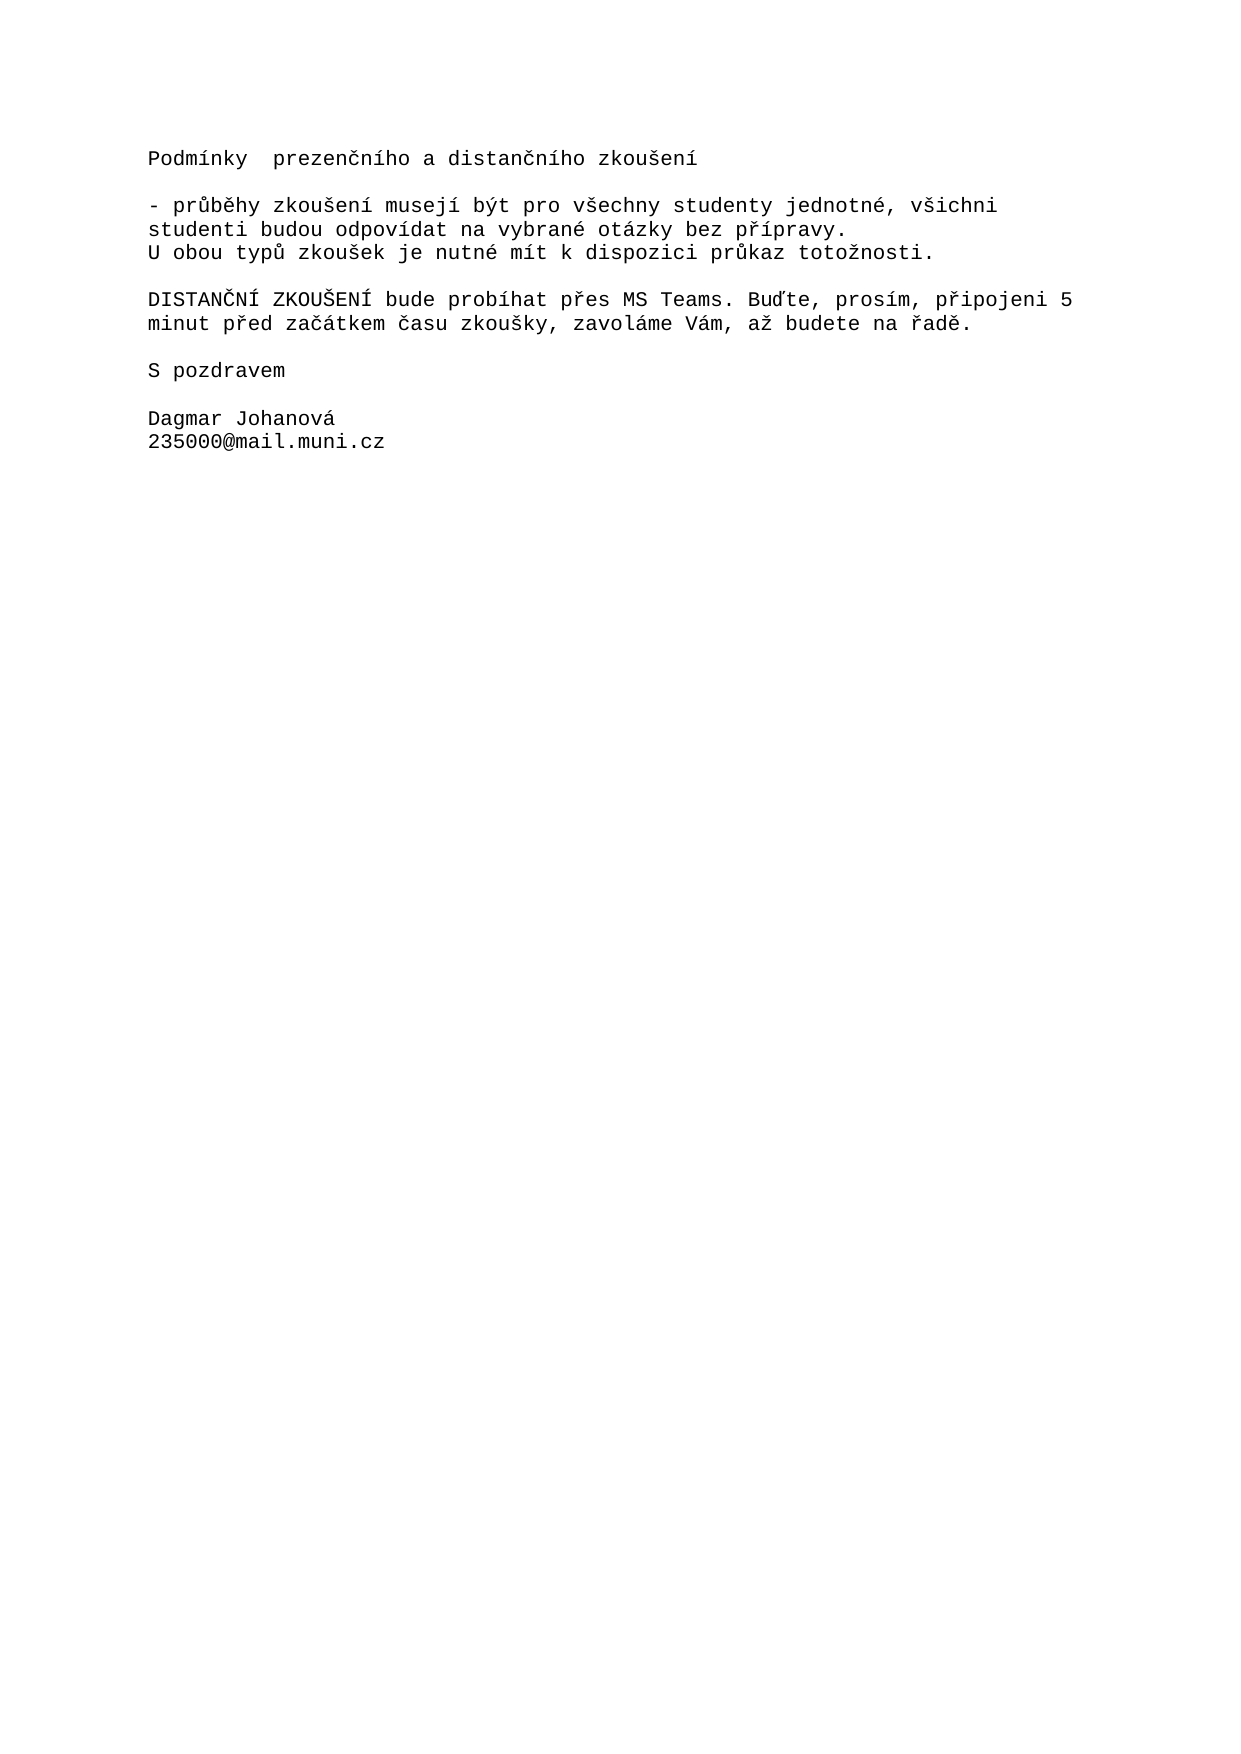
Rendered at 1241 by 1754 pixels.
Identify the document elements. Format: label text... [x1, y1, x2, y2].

text - průběhy zkoušení musejí být pro všechny studenty jednotné, všichni studenti budou odpovídat na vybrané otázky bez přípravy. [148, 195, 1093, 242]
text DISTANČNÍ ZKOUŠENÍ bude probíhat přes MS Teams. Buďte, prosím, připojeni 5 minut před začátkem času zkoušky, zavoláme Vám, až budete na řadě. [148, 289, 1093, 337]
text Dagmar Johanová [148, 408, 1093, 431]
text 235000@mail.muni.cz [148, 431, 1093, 455]
text Podmínky prezenčního a distančního zkoušení [148, 148, 1093, 171]
text S pozdravem [148, 360, 1093, 384]
text U obou typů zkoušek je nutné mít k dispozici průkaz totožnosti. [148, 242, 1093, 266]
